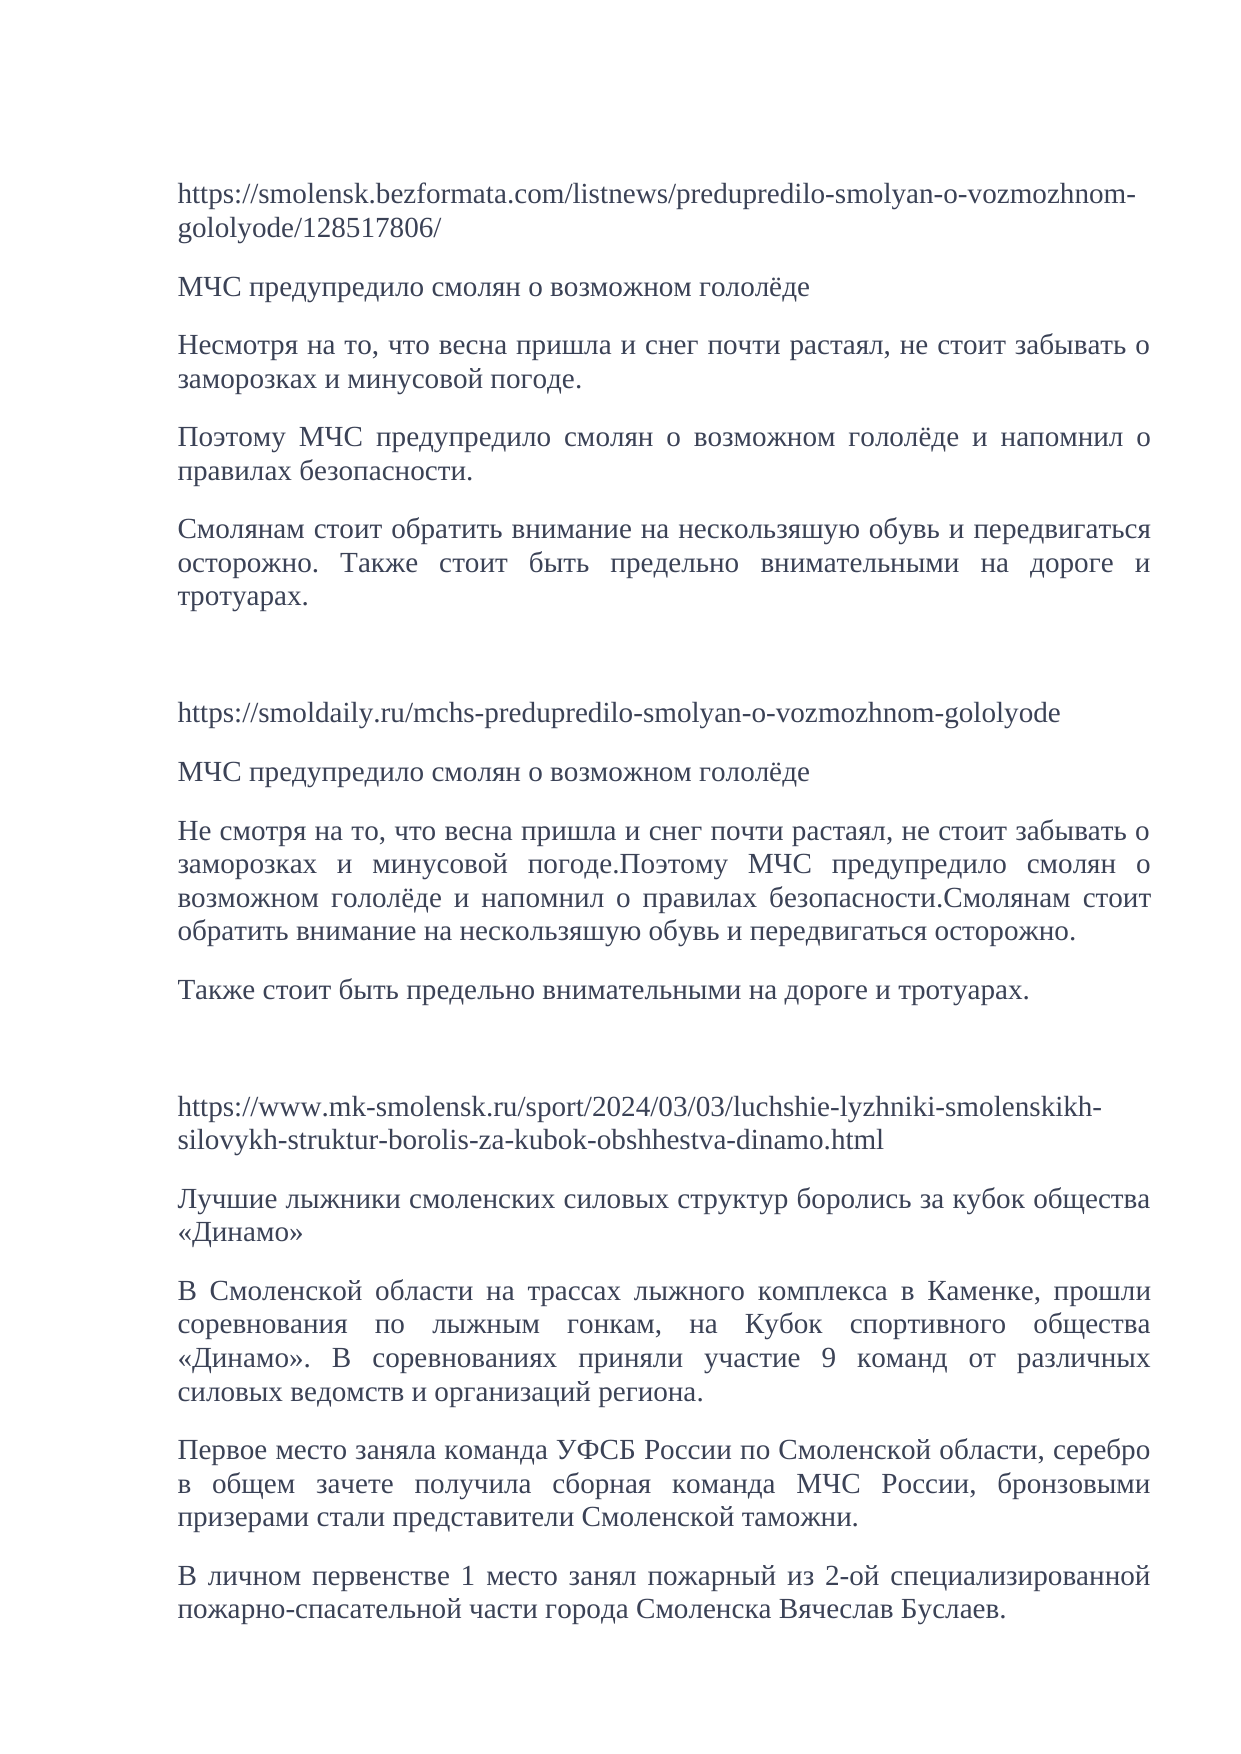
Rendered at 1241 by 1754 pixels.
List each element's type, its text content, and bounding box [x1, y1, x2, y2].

text МЧС предупредило смолян о возможном гололёде [177, 269, 1152, 302]
text В Смоленской области на трассах лыжного комплекса в Каменке, прошли соревнования по лыжным гонкам, на Кубок спортивного общества «Динамо». В соревнованиях приняли участие 9 команд от различных силовых ведомств и организаций региона. [177, 1273, 1152, 1407]
text Лучшие лыжники смоленских силовых структур боролись за кубок общества «Динамо» [177, 1181, 1152, 1248]
text Первое место заняла команда УФСБ России по Смоленской области, серебро в общем зачете получила сборная команда МЧС России, бронзовыми призерами стали представители Смоленской таможни. [177, 1432, 1152, 1533]
text https://smolensk.bezformata.com/listnews/predupredilo-smolyan-o-vozmozhnom-gololyode/128517806/ [177, 177, 1152, 244]
text В личном первенстве 1 место занял пожарный из 2-ой специализированной пожарно-спасательной части города Смоленска Вячеслав Буслаев. [177, 1558, 1152, 1625]
text Поэтому МЧС предупредило смолян о возможном гололёде и напомнил о правилах безопасности. [177, 419, 1152, 486]
text https://smoldaily.ru/mchs-predupredilo-smolyan-o-vozmozhnom-gololyode [177, 696, 1152, 729]
text Несмотря на то, что весна пришла и снег почти растаял, не стоит забывать о заморозках и минусовой погоде. [177, 327, 1152, 394]
text Смолянам стоит обратить внимание на нескользяшую обувь и передвигаться осторожно. Также стоит быть предельно внимательными на дороге и тротуарах. [177, 511, 1152, 612]
text Не смотря на то, что весна пришла и снег почти растаял, не стоит забывать о заморозках и минусовой погоде.Поэтому МЧС предупредило смолян о возможном гололёде и напомнил о правилах безопасности.Смолянам стоит обратить внимание на нескользяшую обувь и передвигаться осторожно. [177, 813, 1152, 947]
text Также стоит быть предельно внимательными на дороге и тротуарах. [177, 972, 1152, 1005]
text МЧС предупредило смолян о возможном гололёде [177, 754, 1152, 788]
text https://www.mk-smolensk.ru/sport/2024/03/03/luchshie-lyzhniki-smolenskikh-silovykh-struktur-borolis-za-kubok-obshhestva-dinamo.html [177, 1089, 1152, 1156]
